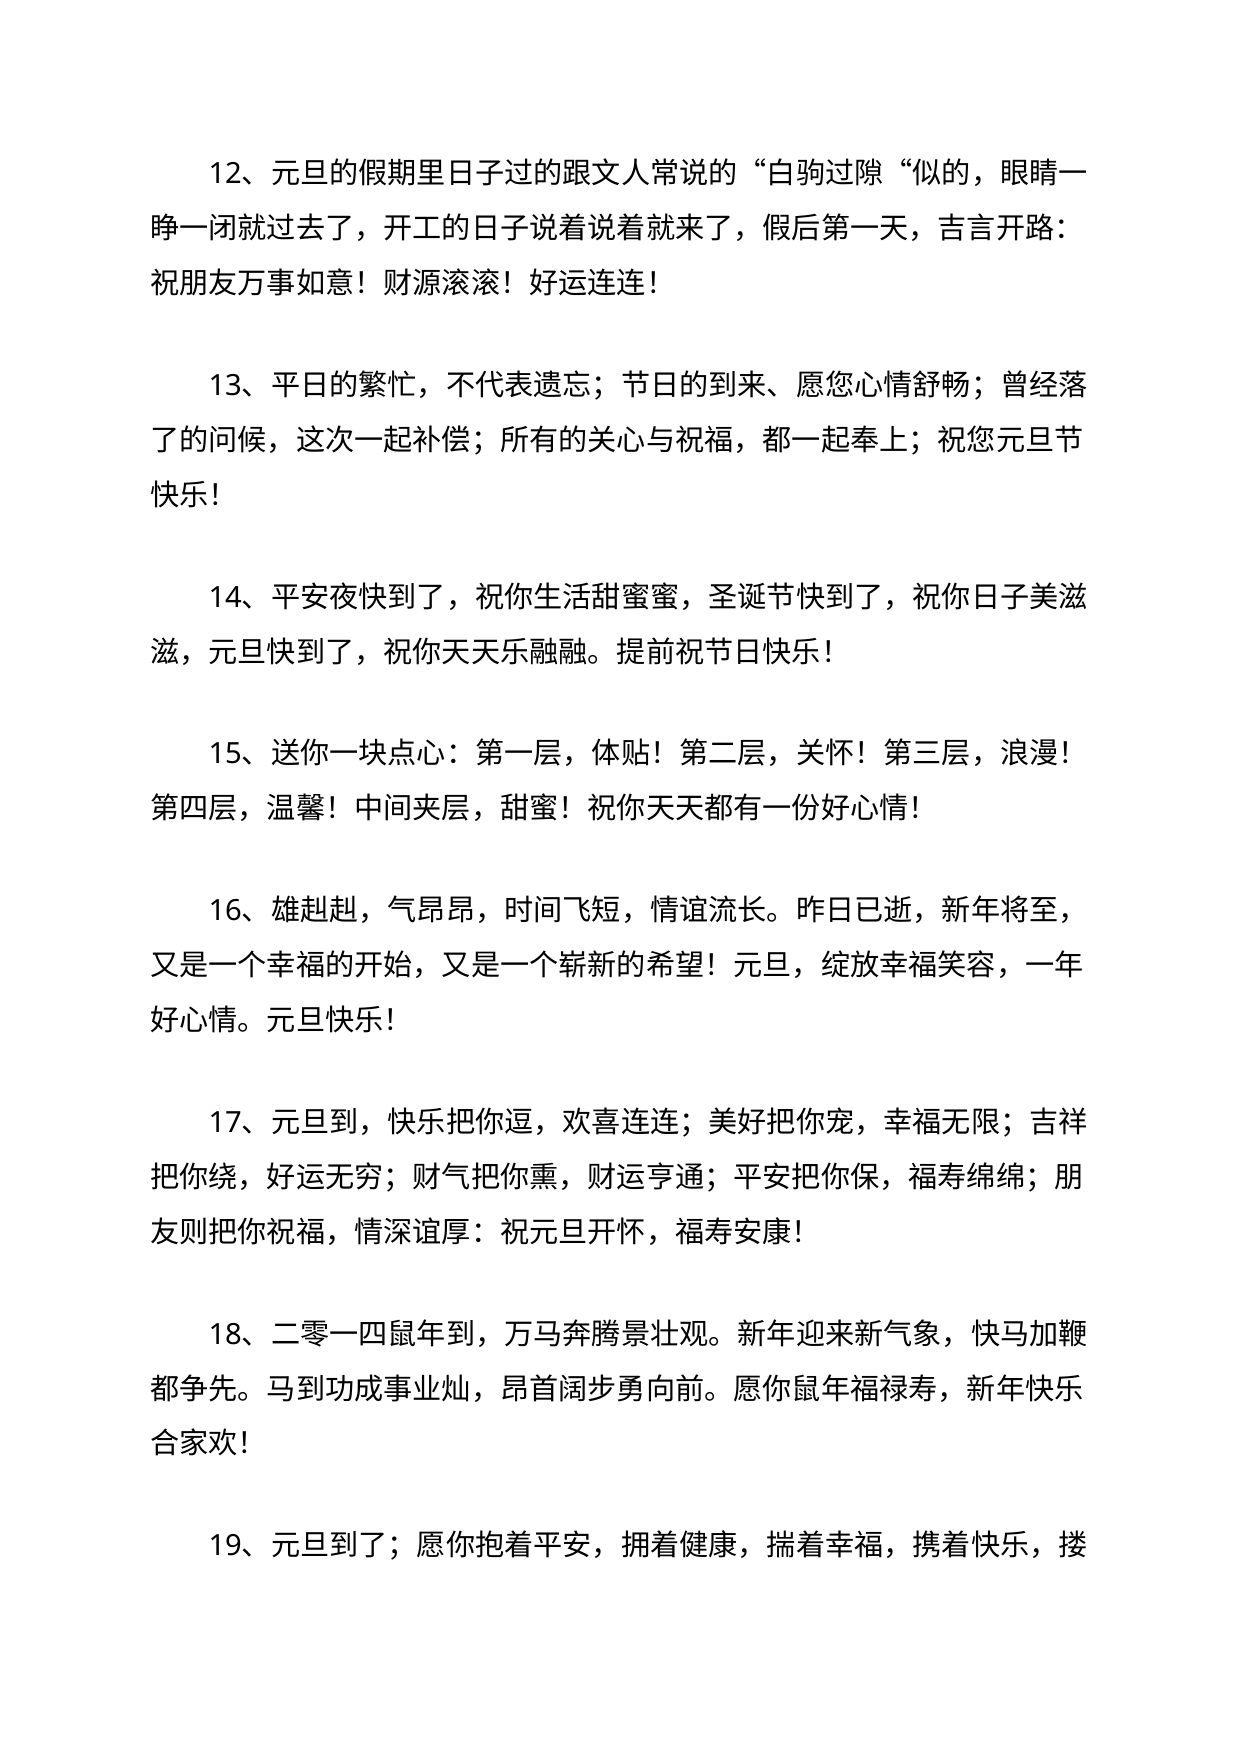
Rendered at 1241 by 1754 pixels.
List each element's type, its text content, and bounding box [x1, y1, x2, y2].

text 17、元旦到，快乐把你逗，欢喜连连；美好把你宠，幸福无限；吉祥把你绕，好运无穷；财气把你熏，财运亨通；平安把你保，福寿绵绵；朋友则把你祝福，情深谊厚：祝元旦开怀，福寿安康！ [150, 1098, 1090, 1251]
text 18、二零一四鼠年到，万马奔腾景壮观。新年迎来新气象，快马加鞭都争先。马到功成事业灿，昂首阔步勇向前。愿你鼠年福禄寿，新年快乐合家欢！ [150, 1310, 1090, 1462]
text 15、送你一块点心：第一层，体贴！第二层，关怀！第三层，浪漫！第四层，温馨！中间夹层，甜蜜！祝你天天都有一份好心情！ [150, 730, 1090, 827]
text 13、平日的繁忙，不代表遗忘；节日的到来、愿您心情舒畅；曾经落了的问候，这次一起补偿；所有的关心与祝福，都一起奉上；祝您元旦节快乐！ [150, 362, 1090, 514]
text 12、元旦的假期里日子过的跟文人常说的“白驹过隙“似的，眼睛一睁一闭就过去了，开工的日子说着说着就来了，假后第一天，吉言开路：祝朋友万事如意！财源滚滚！好运连连！ [150, 150, 1090, 302]
text 16、雄赳赳，气昂昂，时间飞短，情谊流长。昨日已逝，新年将至，又是一个幸福的开始，又是一个崭新的希望！元旦，绽放幸福笑容，一年好心情。元旦快乐！ [150, 887, 1090, 1039]
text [150, 1522, 1090, 1564]
text 14、平安夜快到了，祝你生活甜蜜蜜，圣诞节快到了，祝你日子美滋滋，元旦快到了，祝你天天乐融融。提前祝节日快乐！ [150, 573, 1090, 671]
